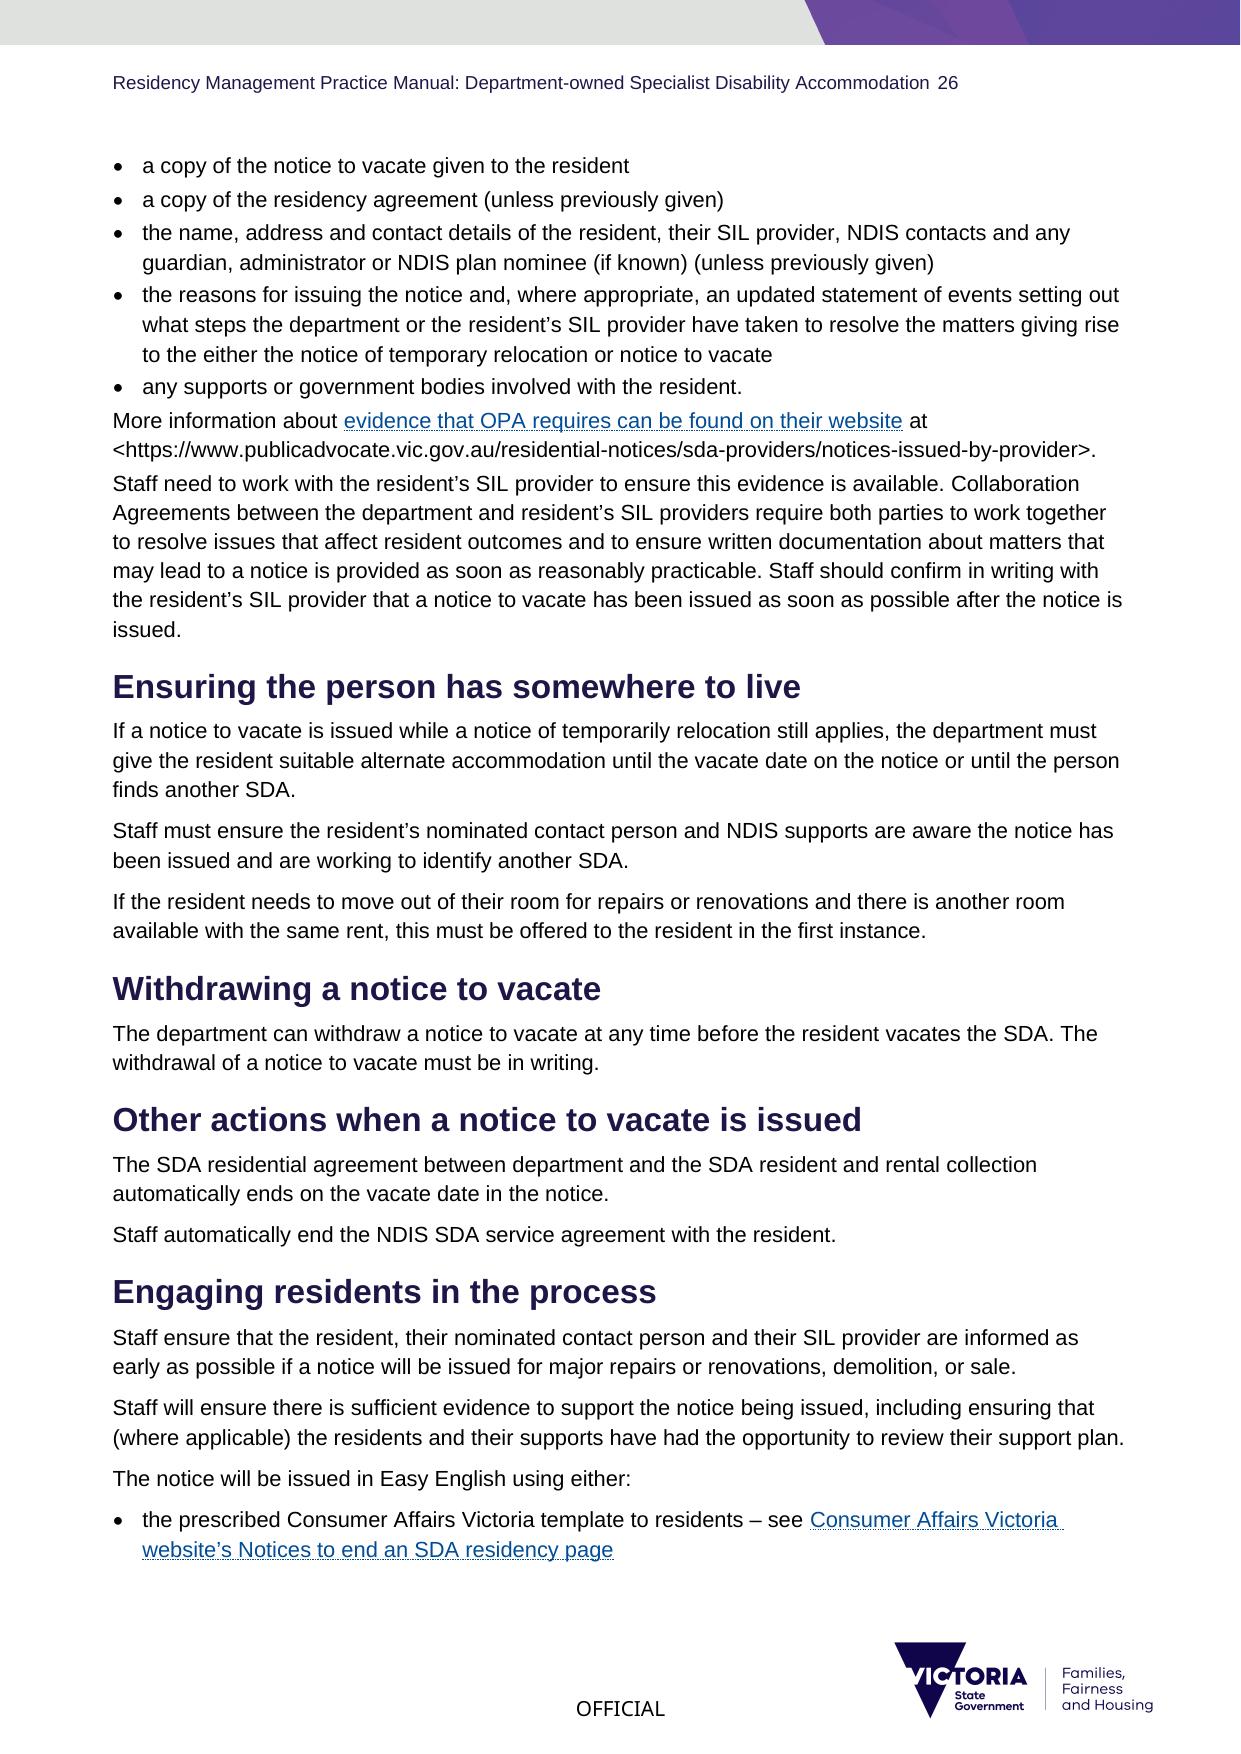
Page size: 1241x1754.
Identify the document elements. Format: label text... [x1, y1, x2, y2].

text Staff will ensure there is sufficient evidence to support the notice being issued, including ensuring that (where applicable) the residents and their supports have had the opportunity to review their support plan. [112, 1391, 1128, 1449]
text Staff must ensure the resident’s nominated contact person and NDIS supports are aware the notice has been issued and are working to identify another SDA. [112, 814, 1128, 873]
text If a notice to vacate is issued while a notice of temporarily relocation still applies, the department must give the resident suitable alternate accommodation until the vacate date on the notice or until the person finds another SDA. [112, 714, 1128, 802]
text the reasons for issuing the notice and, where appropriate, an updated statement of events setting out what steps the department or the resident’s SIL provider have taken to resolve the matters giving rise to the either the notice of temporary relocation or notice to vacate [112, 279, 1128, 367]
text The notice will be issued in Easy English using either: [112, 1462, 1128, 1491]
text The SDA residential agreement between department and the SDA resident and rental collection automatically ends on the vacate date in the notice. [112, 1148, 1128, 1206]
picture [0, 1588, 1241, 1754]
subtitle Engaging residents in the process [112, 1273, 1128, 1311]
text Staff automatically end the NDIS SDA service agreement with the resident. [112, 1218, 1128, 1248]
subtitle Ensuring the person has somewhere to live [112, 667, 1128, 705]
text If the resident needs to move out of their room for repairs or renovations and there is another room available with the same rent, this must be offered to the resident in the first instance. [112, 885, 1128, 944]
text The department can withdraw a notice to vacate at any time before the resident vacates the SDA. The withdrawal of a notice to vacate must be in writing. [112, 1016, 1128, 1075]
text any supports or government bodies involved with the resident. [112, 371, 1128, 400]
subtitle Other actions when a notice to vacate is issued [112, 1100, 1128, 1138]
text a copy of the notice to vacate given to the resident [112, 150, 1128, 179]
picture [0, 0, 1241, 45]
subtitle Withdrawing a notice to vacate [112, 969, 1128, 1007]
text a copy of the residency agreement (unless previously given) [112, 183, 1128, 212]
text the name, address and contact details of the resident, their SIL provider, NDIS contacts and any guardian, administrator or NDIS plan nominee (if known) (unless previously given) [112, 217, 1128, 275]
list More information about evidence that OPA requires can be found on their website at <https://www.publicadvocate.vic.gov.au/residential-notices/sda-providers/notices-issued-by-provider>. [112, 404, 1128, 462]
text Staff need to work with the resident’s SIL provider to ensure this evidence is available. Collaboration Agreements between the department and resident’s SIL providers require both parties to work together to resolve issues that affect resident outcomes and to ensure written documentation about matters that may lead to a notice is provided as soon as reasonably practicable. Staff should confirm in writing with the resident’s SIL provider that a notice to vacate has been issued as soon as possible after the notice is issued. [112, 467, 1128, 642]
text Staff ensure that the resident, their nominated contact person and their SIL provider are informed as early as possible if a notice will be issued for major repairs or renovations, demolition, or sale. [112, 1320, 1128, 1379]
